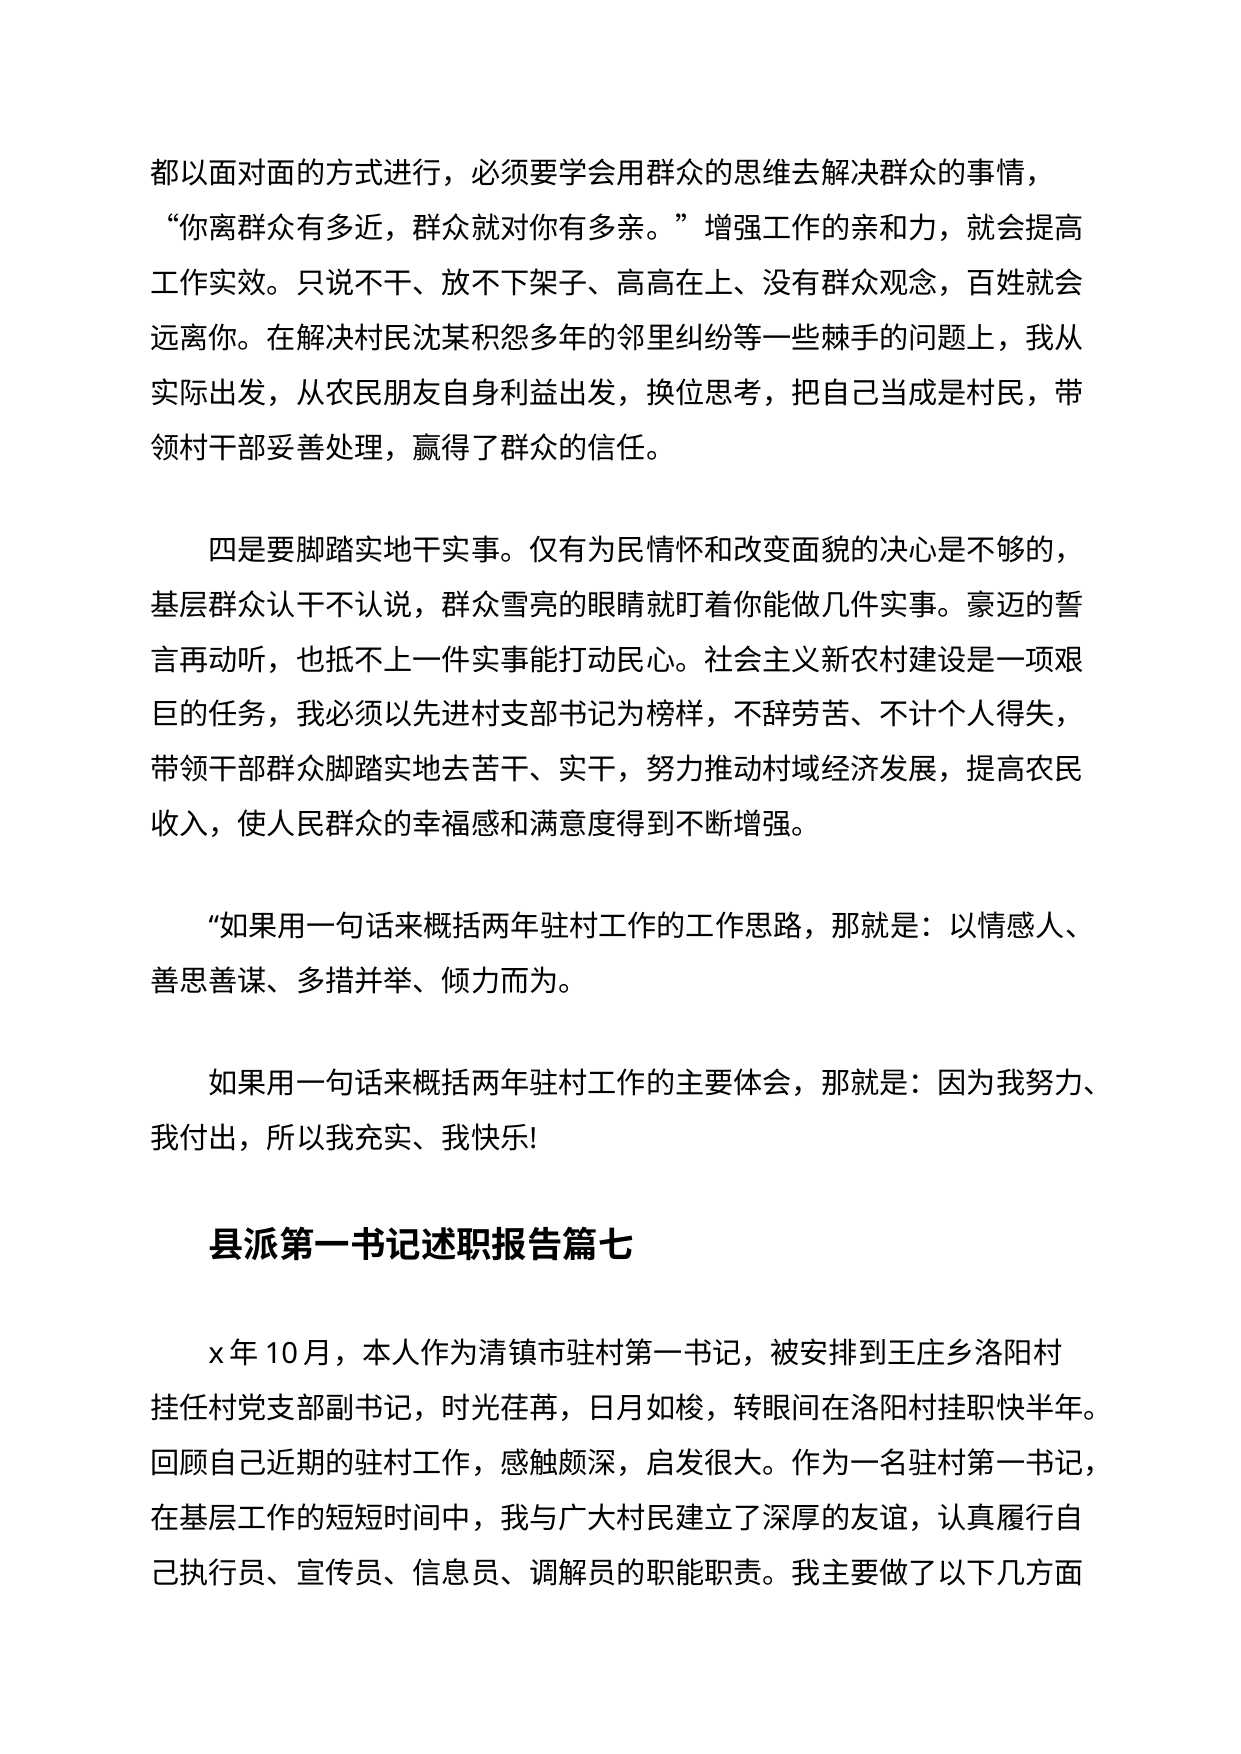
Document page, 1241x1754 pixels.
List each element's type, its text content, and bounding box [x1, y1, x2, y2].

text 县派第一书记述职报告篇七 [150, 1216, 1090, 1267]
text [150, 150, 1090, 467]
text 如果用一句话来概括两年驻村工作的主要体会，那就是：因为我努力、我付出，所以我充实、我快乐! [150, 1059, 1090, 1157]
text “如果用一句话来概括两年驻村工作的工作思路，那就是：以情感人、善思善谋、多措并举、倾力而为。 [150, 902, 1090, 1000]
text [150, 1329, 1090, 1592]
text 四是要脚踏实地干实事。仅有为民情怀和改变面貌的决心是不够的，基层群众认干不认说，群众雪亮的眼睛就盯着你能做几件实事。豪迈的誓言再动听，也抵不上一件实事能打动民心。社会主义新农村建设是一项艰巨的任务，我必须以先进村支部书记为榜样，不辞劳苦、不计个人得失，带领干部群众脚踏实地去苦干、实干，努力推动村域经济发展，提高农民收入，使人民群众的幸福感和满意度得到不断增强。 [150, 526, 1090, 843]
